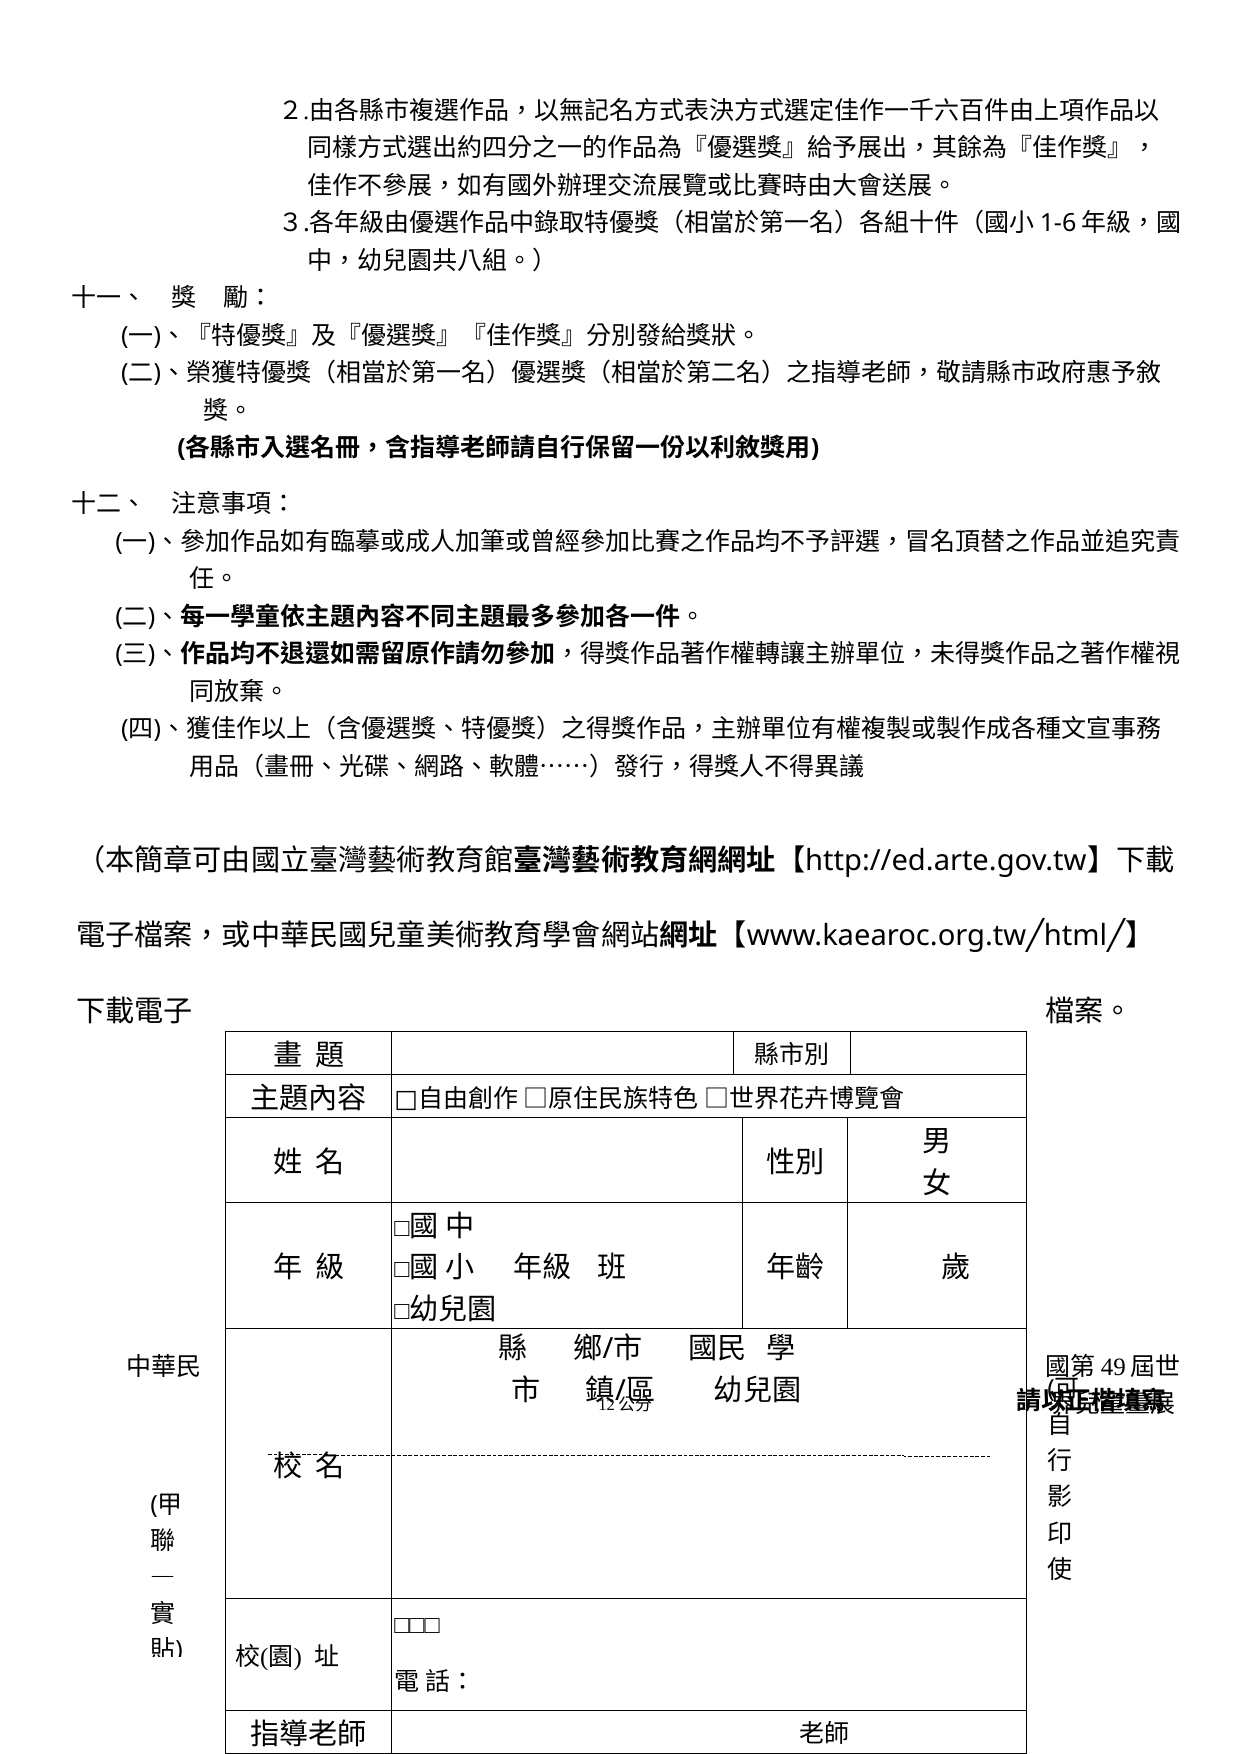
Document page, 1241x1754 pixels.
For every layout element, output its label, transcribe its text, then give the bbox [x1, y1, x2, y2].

table_header [392, 1032, 733, 1074]
table_cell [392, 1118, 742, 1202]
table_cell 老師 [392, 1711, 1026, 1753]
text ２.由各縣市複選作品，以無記名方式表決方式選定佳作一千六百件由上項作品以同樣方式選出約四分之一的作品為『優選獎』給予展出，其餘為『佳作獎』，佳作不參展，如有國外辦理交流展覽或比賽時由大會送展。 [278, 89, 1181, 202]
text (一)、『特優獎』及『優選獎』『佳作獎』分別發給獎狀。 [121, 314, 1181, 352]
text (二)、每一學童依主題內容不同主題最多參加各一件。 [115, 596, 1181, 633]
table_cell □國 中 □國 小 年級 班 □幼兒園 [392, 1203, 742, 1328]
table_cell □□□ 電 話： [392, 1599, 1026, 1709]
text 中華民國第49屆世界兒童畫展 [1027, 1346, 1181, 1421]
table_cell 性別 [743, 1118, 847, 1202]
table_cell 歲 [848, 1203, 1026, 1328]
table_cell 校 名 [226, 1329, 391, 1598]
list 注意事項： [71, 483, 1181, 521]
text ３.各年級由優選作品中錄取特優獎（相當於第一名）各組十件（國小1-6年級，國中，幼兒園共八組。） [278, 202, 1181, 277]
table_cell 年 級 [226, 1203, 391, 1328]
text (各縣市入選名冊，含指導老師請自行保留一份以利敘獎用) [177, 427, 1181, 464]
table_cell 年齡 [743, 1203, 847, 1328]
table_header 縣市別 [734, 1032, 850, 1074]
text (四)、獲佳作以上（含優選獎、特優獎）之得獎作品，主辦單位有權複製或製作成各種文宣事務用品（畫冊、光碟、網路、軟體……）發行，得獎人不得異議 [121, 708, 1181, 783]
text (三)、作品均不退還如需留原作請勿參加，得獎作品著作權轉讓主辦單位，未得獎作品之著作權視同放棄。 [115, 633, 1181, 708]
table_cell 主題內容 [226, 1075, 391, 1117]
list 獎 勵： [71, 277, 1181, 314]
text (一)、參加作品如有臨摹或成人加筆或曾經參加比賽之作品均不予評選，冒名頂替之作品並追究責任。 [115, 521, 1181, 596]
table_cell 校(園) 址 [226, 1599, 391, 1709]
table_header [851, 1032, 1026, 1074]
table_cell 縣 鄉/市 國民 學 市 鎮/區 幼兒園 [392, 1329, 1026, 1598]
table_cell □自由創作 □原住民族特色 □世界花卉博覽會 [392, 1075, 1026, 1117]
list （本簡章可由國立臺灣藝術教育館臺灣藝術教育網網址【http://ed.arte.gov.tw】下載電子檔案，或中華民國兒童美術教育學會網站網址【www.kaearoc.org.tw╱html╱】下載電子檔案。 [76, 821, 1181, 1046]
table_header 畫 題 [226, 1032, 391, 1074]
table_cell 姓 名 [226, 1118, 391, 1202]
text 中華民國第49屆世界兒童畫展 [121, 1346, 225, 1421]
table_cell 男 女 [848, 1118, 1026, 1202]
table_cell 指導老師 [226, 1711, 391, 1753]
text (二)、榮獲特優獎（相當於第一名）優選獎（相當於第二名）之指導老師，敬請縣市政府惠予敘獎。 [121, 352, 1181, 427]
